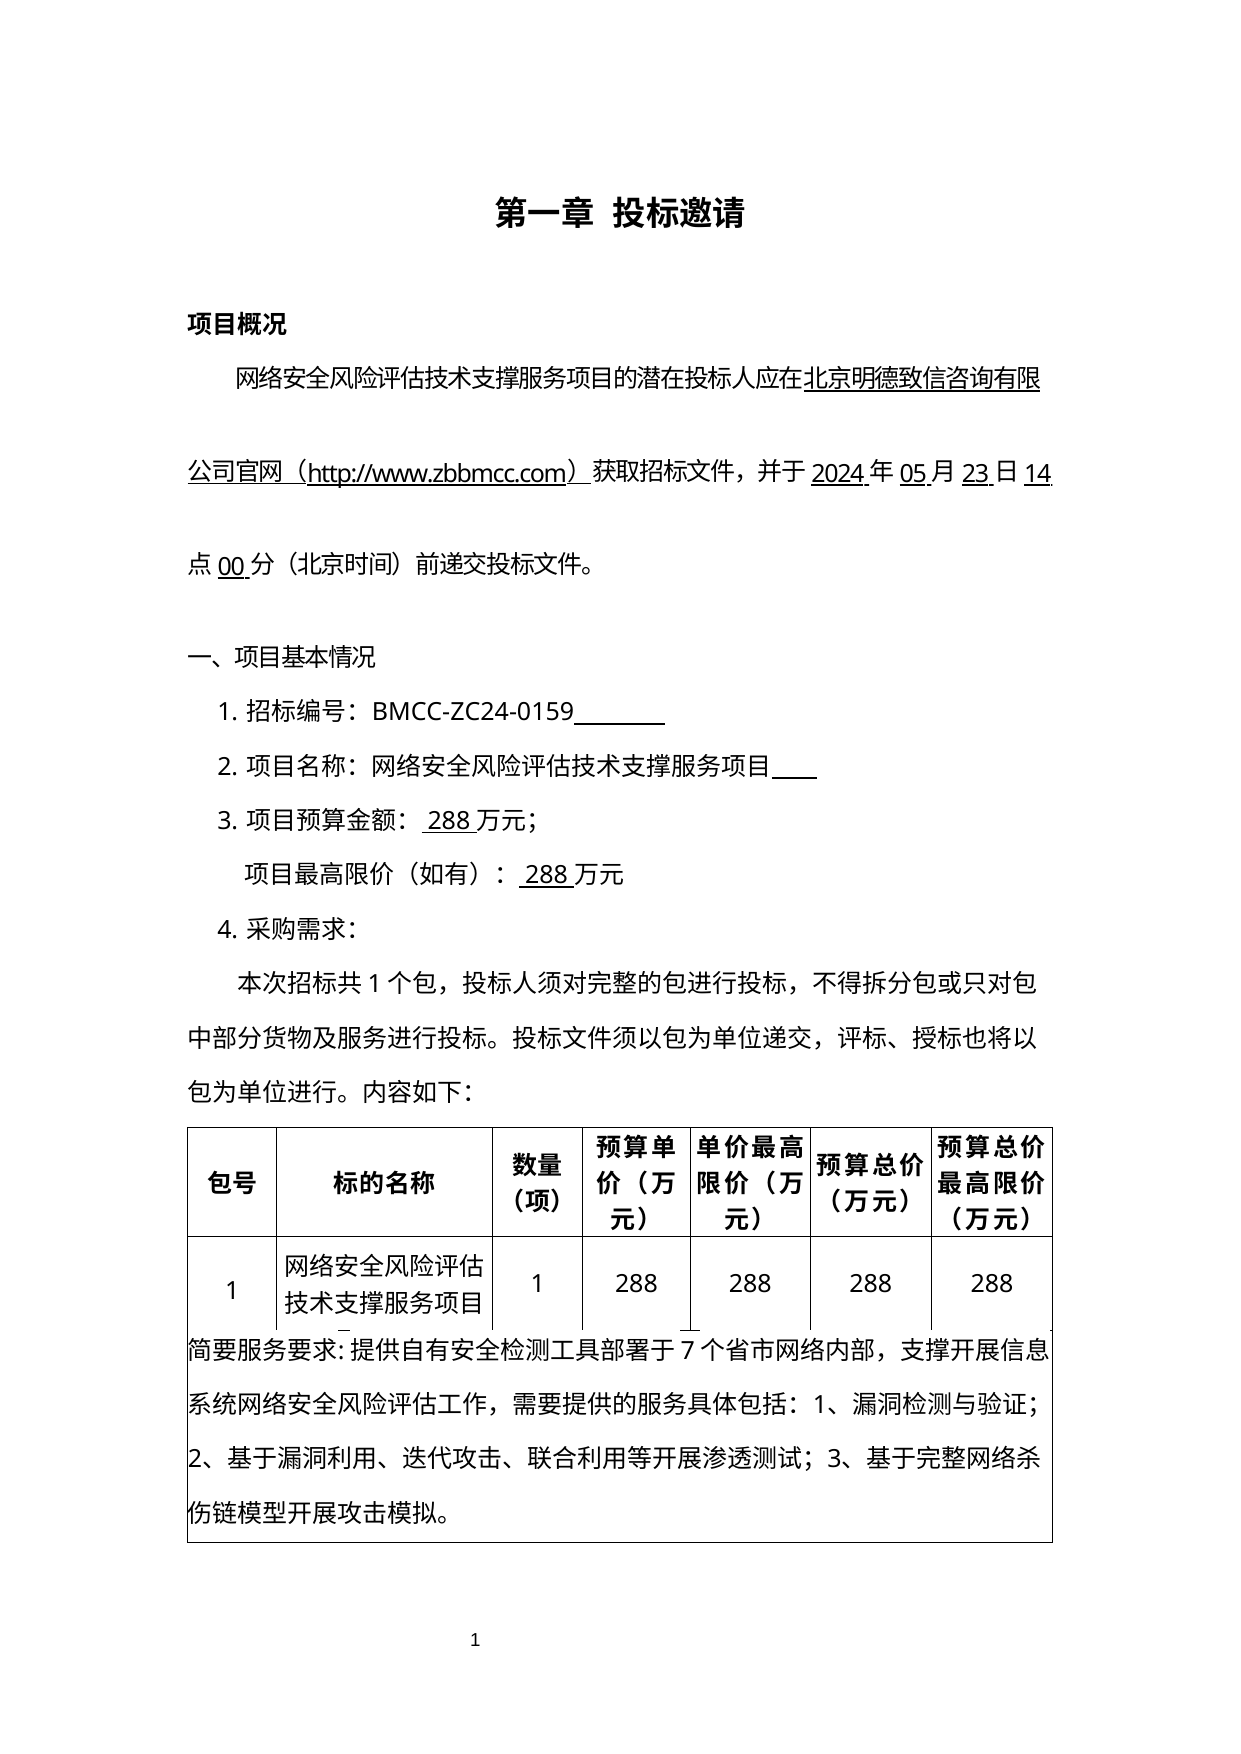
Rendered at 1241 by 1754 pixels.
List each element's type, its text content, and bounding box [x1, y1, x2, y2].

table_cell 288 [691, 1237, 810, 1329]
table_cell 288 [583, 1237, 690, 1329]
text 本次招标共1个包，投标人须对完整的包进行投标，不得拆分包或只对包中部分货物及服务进行投标。投标文件须以包为单位递交，评标、授标也将以包为单位进行。内容如下： [187, 964, 1053, 1109]
list 采购需求： [217, 909, 1053, 946]
table_cell 简要服务要求: 提供自有安全检测工具部署于7个省市网络内部，支撑开展信息系统网络安全风险评估工作，需要提供的服务具体包括：1、漏洞检测与验证；2、基于漏洞利用、迭代攻击、联合利用等开展渗透测试；3、基于完整网络杀伤链模型开展攻击模拟。 [188, 1421, 1052, 1542]
list 项目预算金额： 288 万元； [217, 801, 1053, 837]
text 项目最高限价（如有）： 288 万元 [217, 855, 1053, 891]
table_header 预算总价（万元） [811, 1128, 931, 1236]
table_cell 288 [932, 1237, 1052, 1329]
table_header 标的名称 [277, 1128, 492, 1236]
list 招标编号：BMCC-ZC24-0159 [217, 692, 1053, 728]
text 网络安全风险评估技术支撑服务项目的潜在投标人应在北京明德致信咨询有限公司官网（http://www.zbbmcc.com）获取招标文件，并于2024年05月23日14点00分（北京时间）前递交投标文件。 [187, 359, 1053, 607]
table_header 单价最高限价（万元） [691, 1128, 810, 1236]
text 项目概况 [187, 304, 1053, 341]
table_cell 288 [811, 1237, 931, 1329]
table_cell 1 [493, 1237, 582, 1329]
text 一、项目基本情况 [187, 637, 1053, 674]
table_cell 简要服务要求: 提供自有安全检测工具部署于7个省市网络内部，支撑开展信息系统网络安全风险评估工作，需要提供的服务具体包括：1、漏洞检测与验证；2、基于漏洞利用、迭代攻击、联合利用等开展渗透测试；3、基于完整网络杀伤链模型开展攻击模拟。 [188, 1331, 1052, 1387]
table_header 数量（项） [493, 1128, 582, 1236]
table_header 预算单价（万元） [583, 1128, 690, 1236]
table_header 包号 [188, 1128, 276, 1236]
list 项目名称：网络安全风险评估技术支撑服务项目 [217, 746, 1053, 782]
table_cell 1 [188, 1237, 276, 1329]
table_header 预算总价最高限价（万元） [932, 1128, 1052, 1236]
table_cell 网络安全风险评估技术支撑服务项目 [277, 1237, 492, 1329]
subtitle 第一章 投标邀请 [187, 187, 1053, 235]
